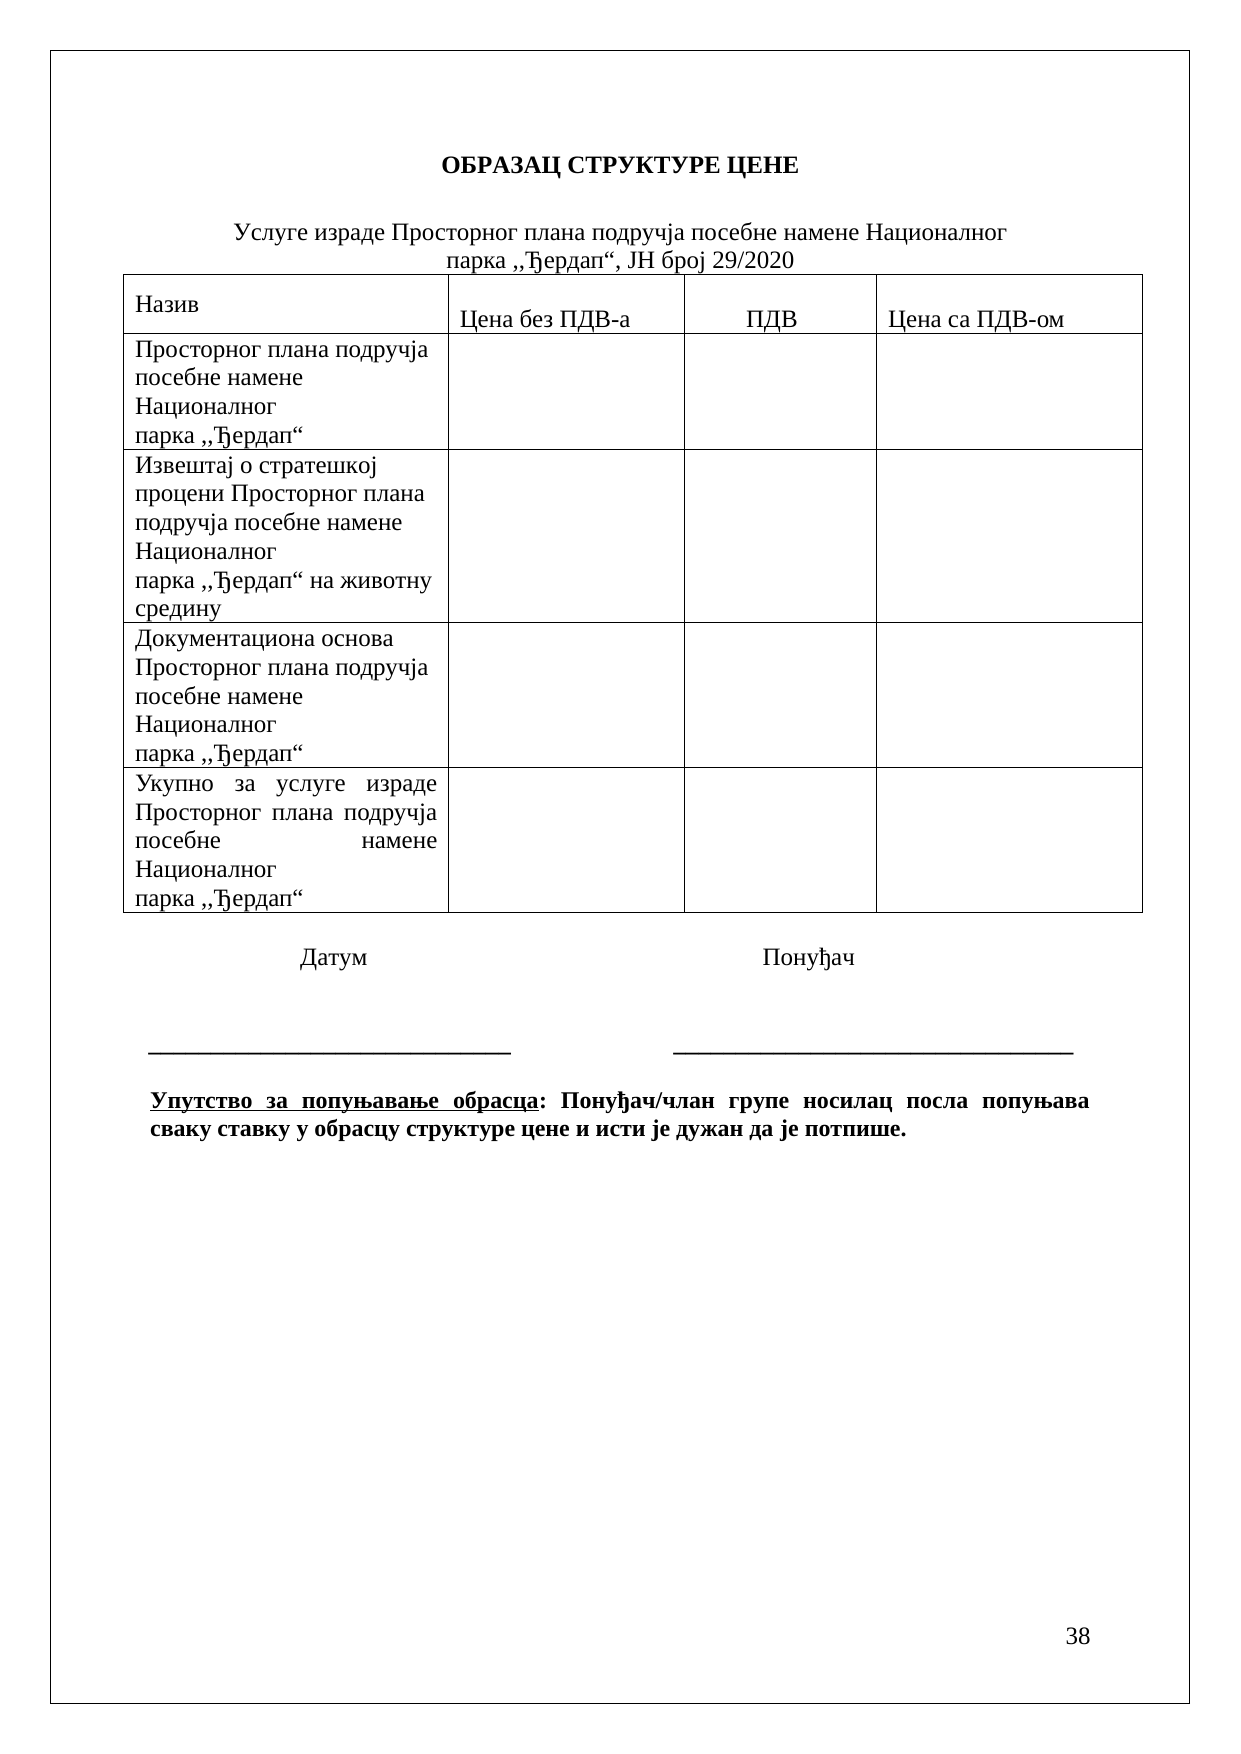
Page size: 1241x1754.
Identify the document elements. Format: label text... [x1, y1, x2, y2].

table_cell Извештај о стратешкој процени Просторног плана подручја посебне намене Националног парка ,,Ђердап“ на животну средину [124, 450, 448, 622]
table_cell [877, 450, 1142, 622]
table_cell [449, 450, 684, 622]
table_cell [685, 768, 876, 912]
table_header Назив [124, 275, 448, 333]
table_cell Просторног плана подручја посебне намене Националног парка ,,Ђердап“ [124, 334, 448, 449]
text ОБРАЗАЦ СТРУКТУРЕ ЦЕНЕ [150, 150, 1090, 179]
table_header ПДВ [685, 275, 876, 333]
table_cell [685, 450, 876, 622]
table_cell [685, 334, 876, 449]
table_cell Укупно за услуге израде Просторног плана подручја посебне намене Националног парка ,,Ђердап“ [124, 768, 448, 912]
table_cell [685, 623, 876, 767]
table_cell [449, 623, 684, 767]
table_cell [877, 768, 1142, 912]
table_cell Документациона основа Просторног плана подручја посебне намене Националног парка ,,Ђердап“ [124, 623, 448, 767]
table_cell [449, 334, 684, 449]
text Датум Понуђач [225, 942, 1090, 970]
table_cell [449, 768, 684, 912]
table_header Цена без ПДВ-а [449, 275, 684, 333]
table_header Цена са ПДВ-ом [877, 275, 1142, 333]
table_cell [877, 623, 1142, 767]
text _____________________________ ________________________________ [150, 1028, 1090, 1057]
text Упутство за попуњавање обрасца: Понуђач/члан групе носилац посла попуњава сваку ставку у обрасцу структуре цене и исти је дужан да је потпише. [150, 1085, 1090, 1142]
text Услугe израдe Просторног плана подручја посебне намене Националног парка ,,Ђердап“, ЈН број 29/2020 [150, 217, 1090, 274]
table_cell [877, 334, 1142, 449]
